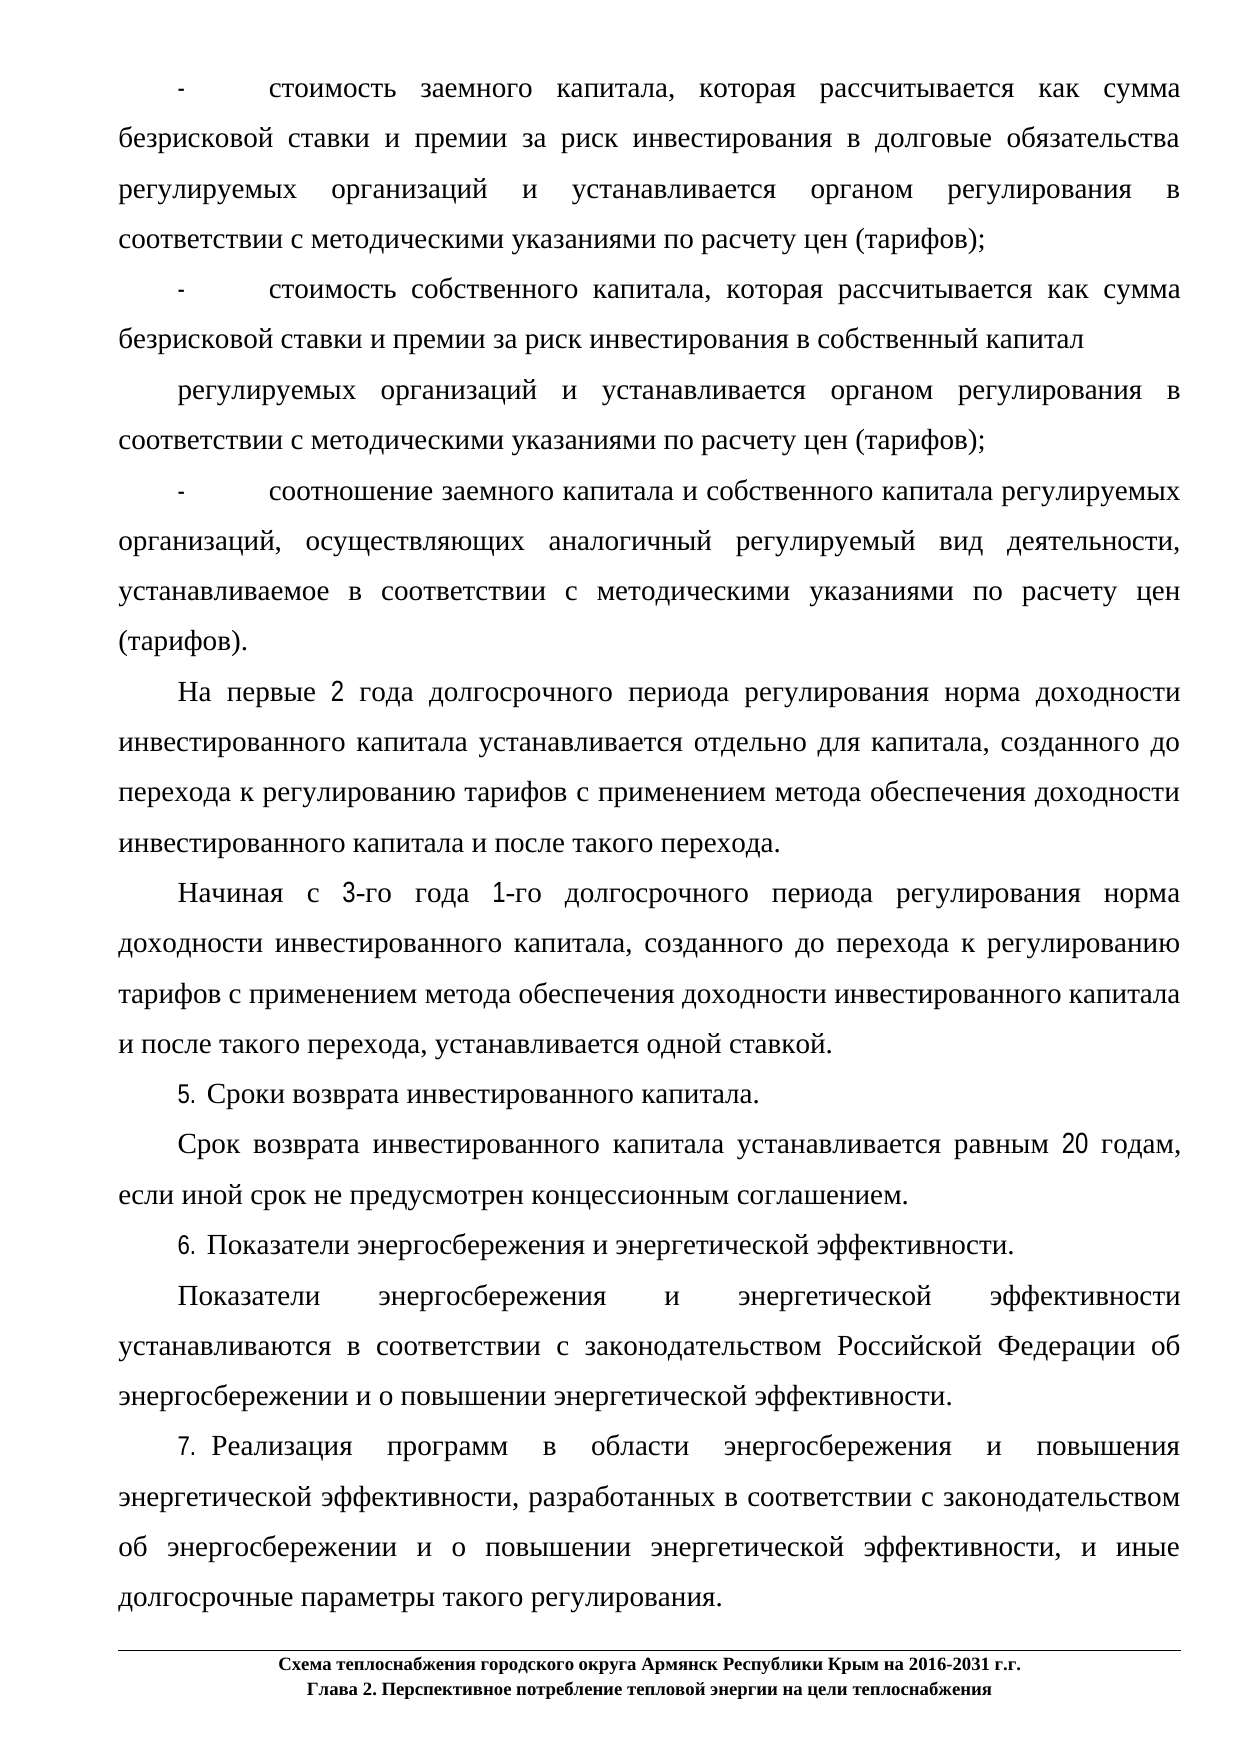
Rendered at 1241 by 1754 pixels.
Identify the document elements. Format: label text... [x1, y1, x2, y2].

list соотношение заемного капитала и собственного капитала регулируемых организаций, осуществляющих аналогичный регулируемый вид деятельности, устанавливаемое в соответствии с методическими указаниями по расчету цен (тарифов). [118, 473, 1181, 657]
text На первые 2 года долгосрочного периода регулирования норма доходности инвестированного капитала устанавливается отдельно для капитала, созданного до перехода к регулированию тарифов с применением метода обеспечения доходности инвестированного капитала и после такого перехода. [118, 674, 1181, 858]
list стоимость собственного капитала, которая рассчитывается как сумма безрисковой ставки и премии за риск инвестирования в собственный капитал [118, 271, 1181, 355]
list Показатели энергосбережения и энергетической эффективности. [118, 1227, 1181, 1261]
text Начиная с 3-го года 1-го долгосрочного периода регулирования норма доходности инвестированного капитала, созданного до перехода к регулированию тарифов с применением метода обеспечения доходности инвестированного капитала и после такого перехода, устанавливается одной ставкой. [118, 875, 1181, 1059]
text Показатели энергосбережения и энергетической эффективности устанавливаются в соответствии с законодательством Российской Федерации об энергосбережении и о повышении энергетической эффективности. [118, 1278, 1181, 1412]
list Реализация программ в области энергосбережения и повышения энергетической эффективности, разработанных в соответствии с законодательством об энергосбережении и о повышении энергетической эффективности, и иные долгосрочные параметры такого регулирования. [118, 1428, 1181, 1613]
text Срок возврата инвестированного капитала устанавливается равным 20 годам, если иной срок не предусмотрен концессионным соглашением. [118, 1127, 1181, 1211]
text регулируемых организаций и устанавливается органом регулирования в соответствии с методическими указаниями по расчету цен (тарифов); [118, 372, 1181, 456]
list Сроки возврата инвестированного капитала. [118, 1076, 1181, 1110]
list стоимость заемного капитала, которая рассчитывается как сумма безрисковой ставки и премии за риск инвестирования в долговые обязательства регулируемых организаций и устанавливается органом регулирования в соответствии с методическими указаниями по расчету цен (тарифов); [118, 70, 1181, 254]
